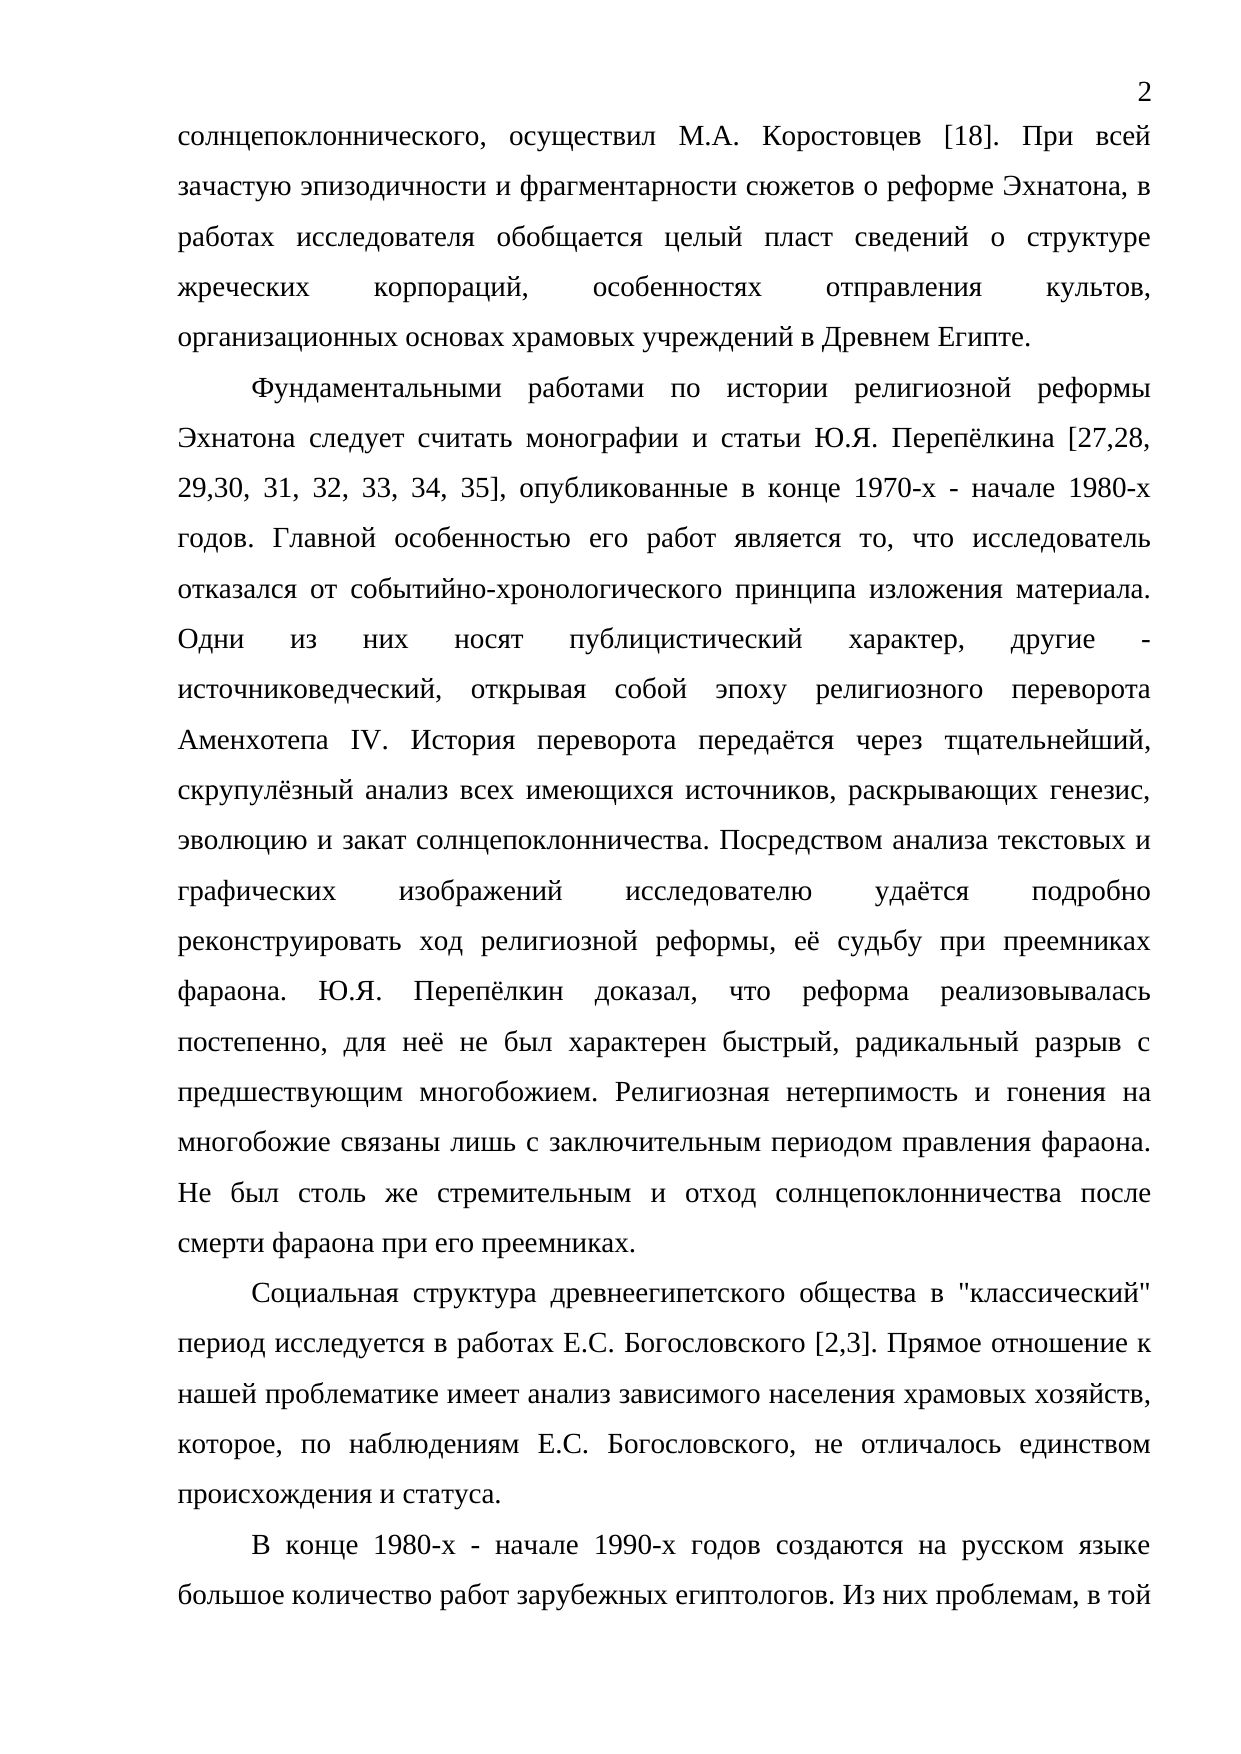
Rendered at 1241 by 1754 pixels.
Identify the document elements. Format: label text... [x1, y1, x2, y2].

text Социальная структура древнеегипетского общества в "классический" период исследуется в работах Е.С. Богословского [2,3]. Прямое отношение к нашей проблематике имеет анализ зависимого населения храмовых хозяйств, которое, по наблюдениям Е.С. Богословского, не отличалось единством происхождения и статуса. [177, 1275, 1152, 1510]
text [177, 118, 1152, 353]
text Фундаментальными работами по истории религиозной реформы Эхнатона следует считать монографии и статьи Ю.Я. Перепёлкина [27,28, 29,30, 31, 32, 33, 34, 35], опубликованные в конце 1970-х - начале 1980-х годов. Главной особенностью его работ является то, что исследователь отказался от событийно-хронологического принципа изложения материала. Одни из них носят публицистический характер, другие - источниковедческий, открывая собой эпоху религиозного переворота Аменхотепа IV. История переворота передаётся через тщательнейший, скрупулёзный анализ всех имеющихся источников, раскрывающих генезис, эволюцию и закат солнцепоклонничества. Посредством анализа текстовых и графических изображений исследователю удаётся подробно реконструировать ход религиозной реформы, её судьбу при преемниках фараона. Ю.Я. Перепёлкин доказал, что реформа реализовывалась постепенно, для неё не был характерен быстрый, радикальный разрыв с предшествующим многобожием. Религиозная нетерпимость и гонения на многобожие связаны лишь с заключительным периодом правления фараона. Не был столь же стремительным и отход солнцепоклонничества после смерти фараона при его преемниках. [177, 370, 1152, 1258]
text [177, 1527, 1152, 1611]
